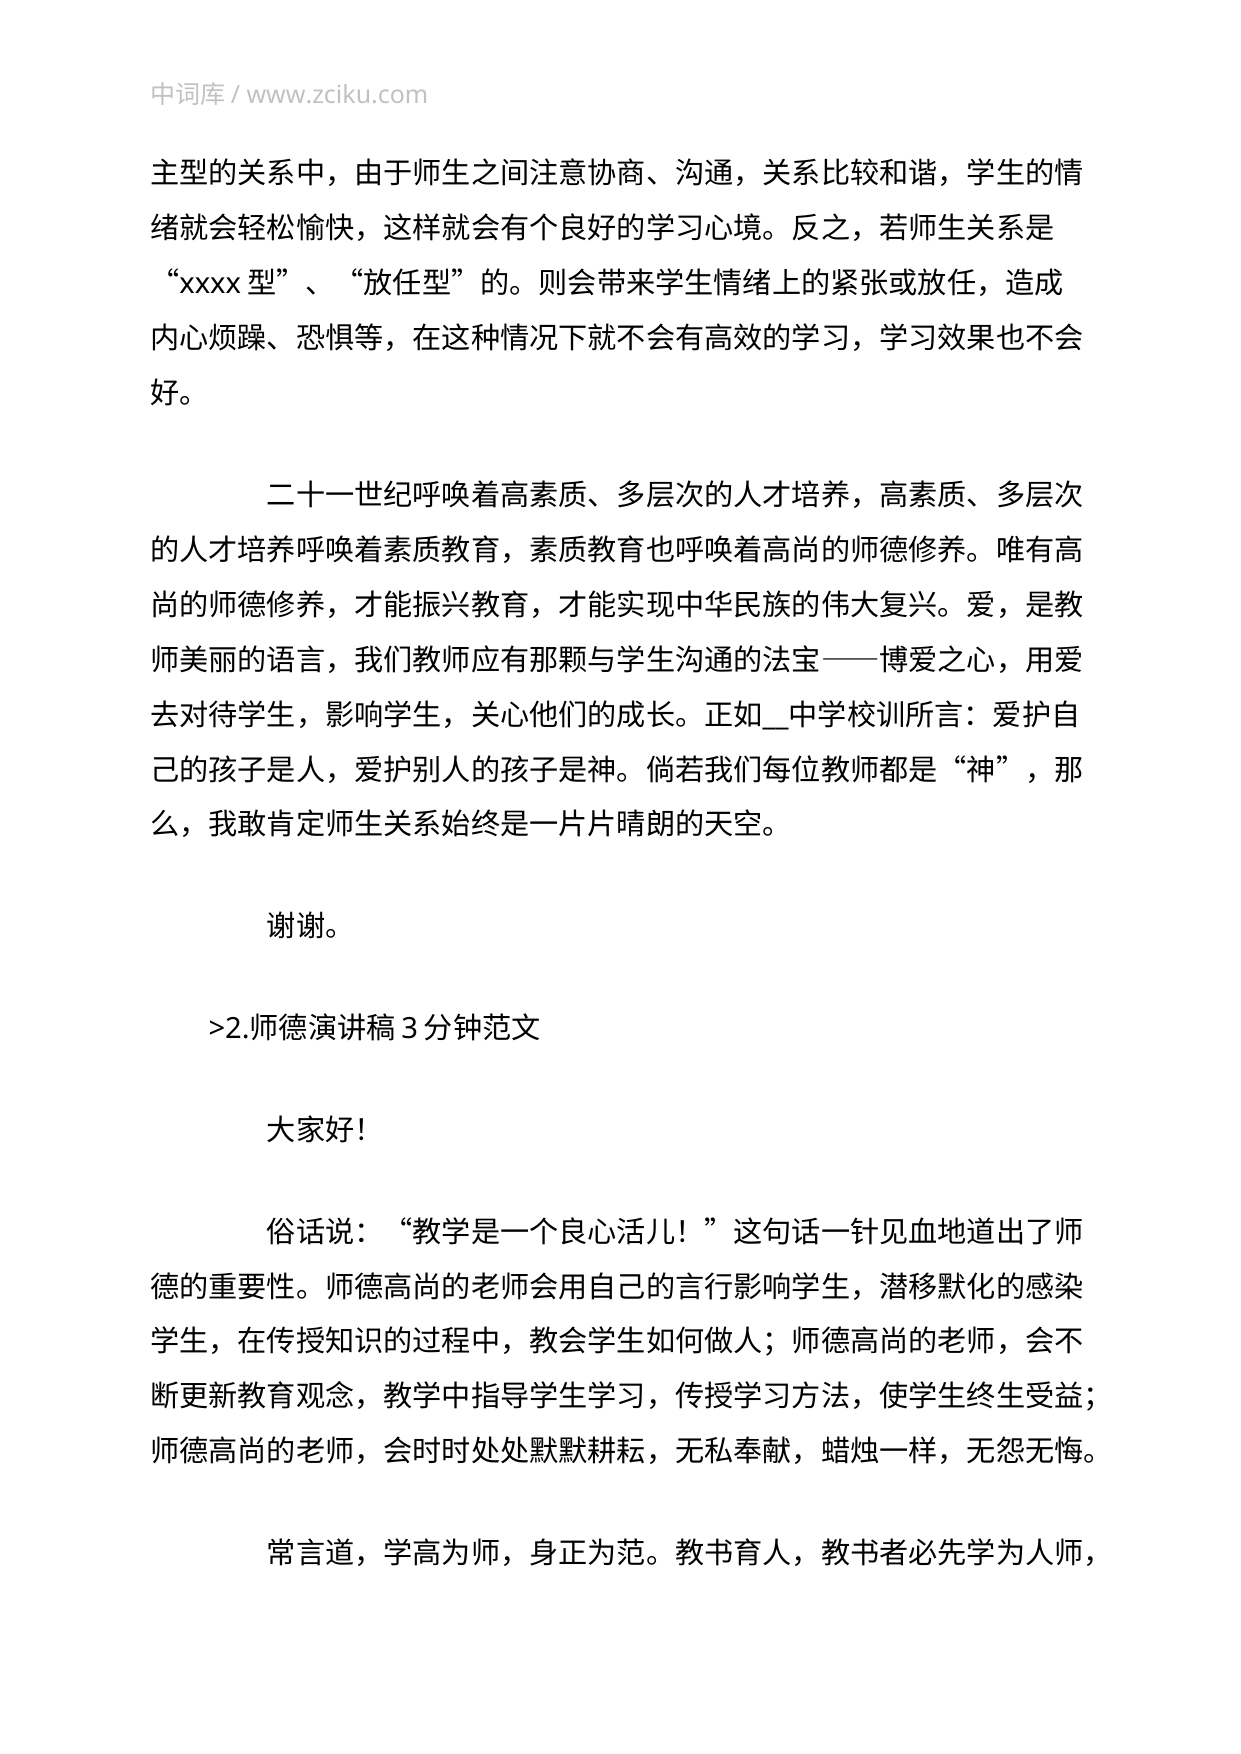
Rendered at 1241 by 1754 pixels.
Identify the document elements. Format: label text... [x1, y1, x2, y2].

text >2.师德演讲稿3分钟范文 [150, 1004, 1090, 1047]
text 大家好！ [150, 1106, 1090, 1149]
text 谢谢。 [150, 903, 1090, 945]
text 二十一世纪呼唤着高素质、多层次的人才培养，高素质、多层次的人才培养呼唤着素质教育，素质教育也呼唤着高尚的师德修养。唯有高尚的师德修养，才能振兴教育，才能实现中华民族的伟大复兴。爱，是教师美丽的语言，我们教师应有那颗与学生沟通的法宝——博爱之心，用爱去对待学生，影响学生，关心他们的成长。正如__中学校训所言：爱护自己的孩子是人，爱护别人的孩子是神。倘若我们每位教师都是“神”，那么，我敢肯定师生关系始终是一片片晴朗的天空。 [150, 471, 1090, 843]
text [150, 150, 1090, 412]
text 俗话说：“教学是一个良心活儿！”这句话一针见血地道出了师德的重要性。师德高尚的老师会用自己的言行影响学生，潜移默化的感染学生，在传授知识的过程中，教会学生如何做人；师德高尚的老师，会不断更新教育观念，教学中指导学生学习，传授学习方法，使学生终生受益；师德高尚的老师，会时时处处默默耕耘，无私奉献，蜡烛一样，无怨无悔。 [150, 1208, 1090, 1470]
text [150, 1529, 1090, 1572]
